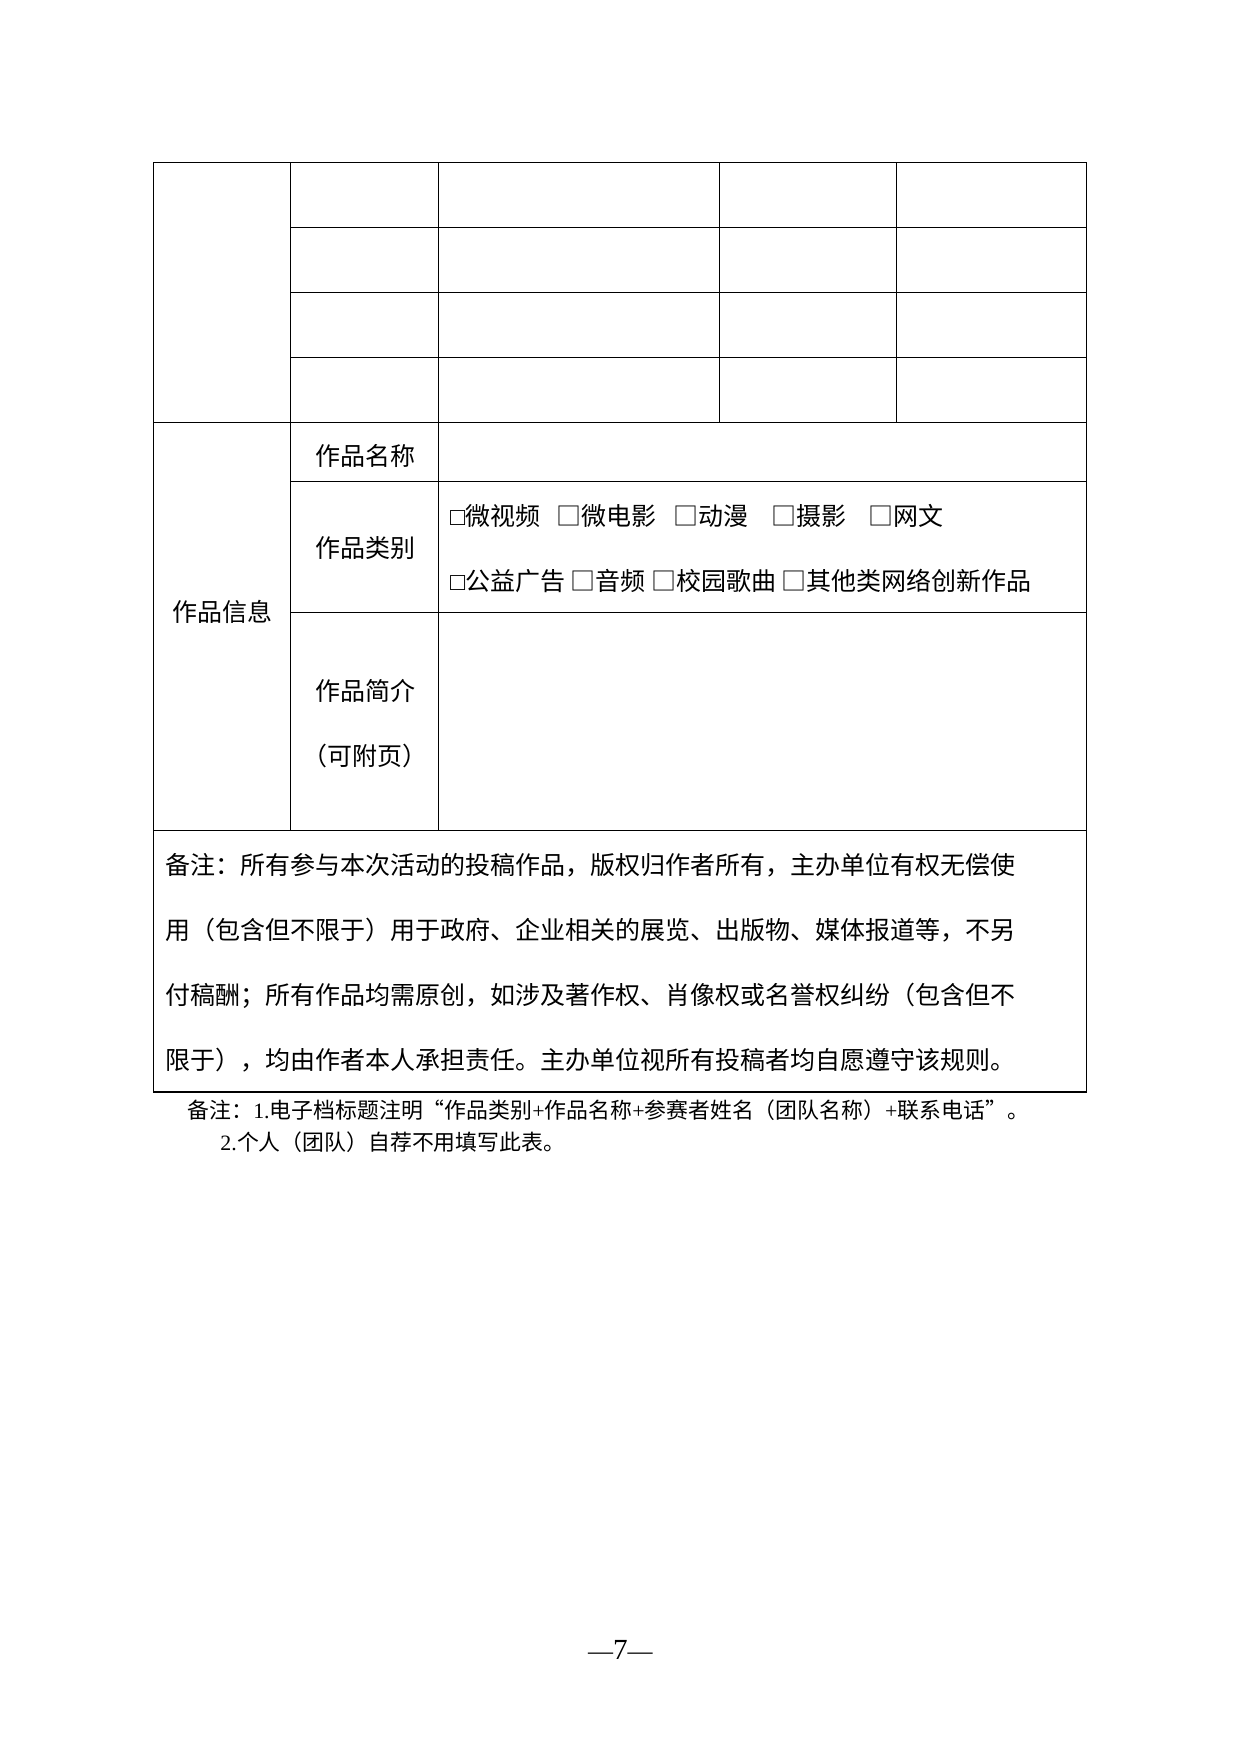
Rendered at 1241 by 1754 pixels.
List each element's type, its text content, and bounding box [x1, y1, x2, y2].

table_cell [897, 358, 1086, 422]
table_cell 备注：所有参与本次活动的投稿作品，版权归作者所有，主办单位有权无偿使用（包含但不限于）用于政府、企业相关的展览、出版物、媒体报道等，不另付稿酬；所有作品均需原创，如涉及著作权、肖像权或名誉权纠纷（包含但不限于），均由作者本人承担责任。主办单位视所有投稿者均自愿遵守该规则。 [154, 831, 1086, 1091]
table_cell [720, 293, 896, 357]
table_cell [291, 228, 438, 292]
table_cell 作品类别 [291, 482, 438, 612]
table_cell [897, 228, 1086, 292]
table_cell [291, 358, 438, 422]
table_cell □微视频 □微电影 □动漫 □摄影 □网文 □公益广告 □音频 □校园歌曲 □其他类网络创新作品 [439, 482, 1086, 612]
table_cell 作品简介（可附页） [291, 613, 438, 830]
text 备注：1.电子档标题注明“作品类别+作品名称+参赛者姓名（团队名称）+联系电话”。 [187, 1093, 1053, 1125]
table_cell [291, 293, 438, 357]
table_cell [291, 163, 438, 227]
table_cell [439, 228, 719, 292]
table_cell [439, 613, 1086, 830]
text 2.个人（团队）自荐不用填写此表。 [187, 1125, 1053, 1157]
table_cell [720, 358, 896, 422]
table_cell [439, 293, 719, 357]
table_cell [439, 358, 719, 422]
table_cell [439, 423, 1086, 481]
table_cell [720, 228, 896, 292]
table_cell [720, 163, 896, 227]
table_cell 作品信息 [154, 423, 290, 830]
table_cell [897, 293, 1086, 357]
table_cell 作品名称 [291, 423, 438, 481]
table_cell [897, 163, 1086, 227]
table_cell [439, 163, 719, 227]
